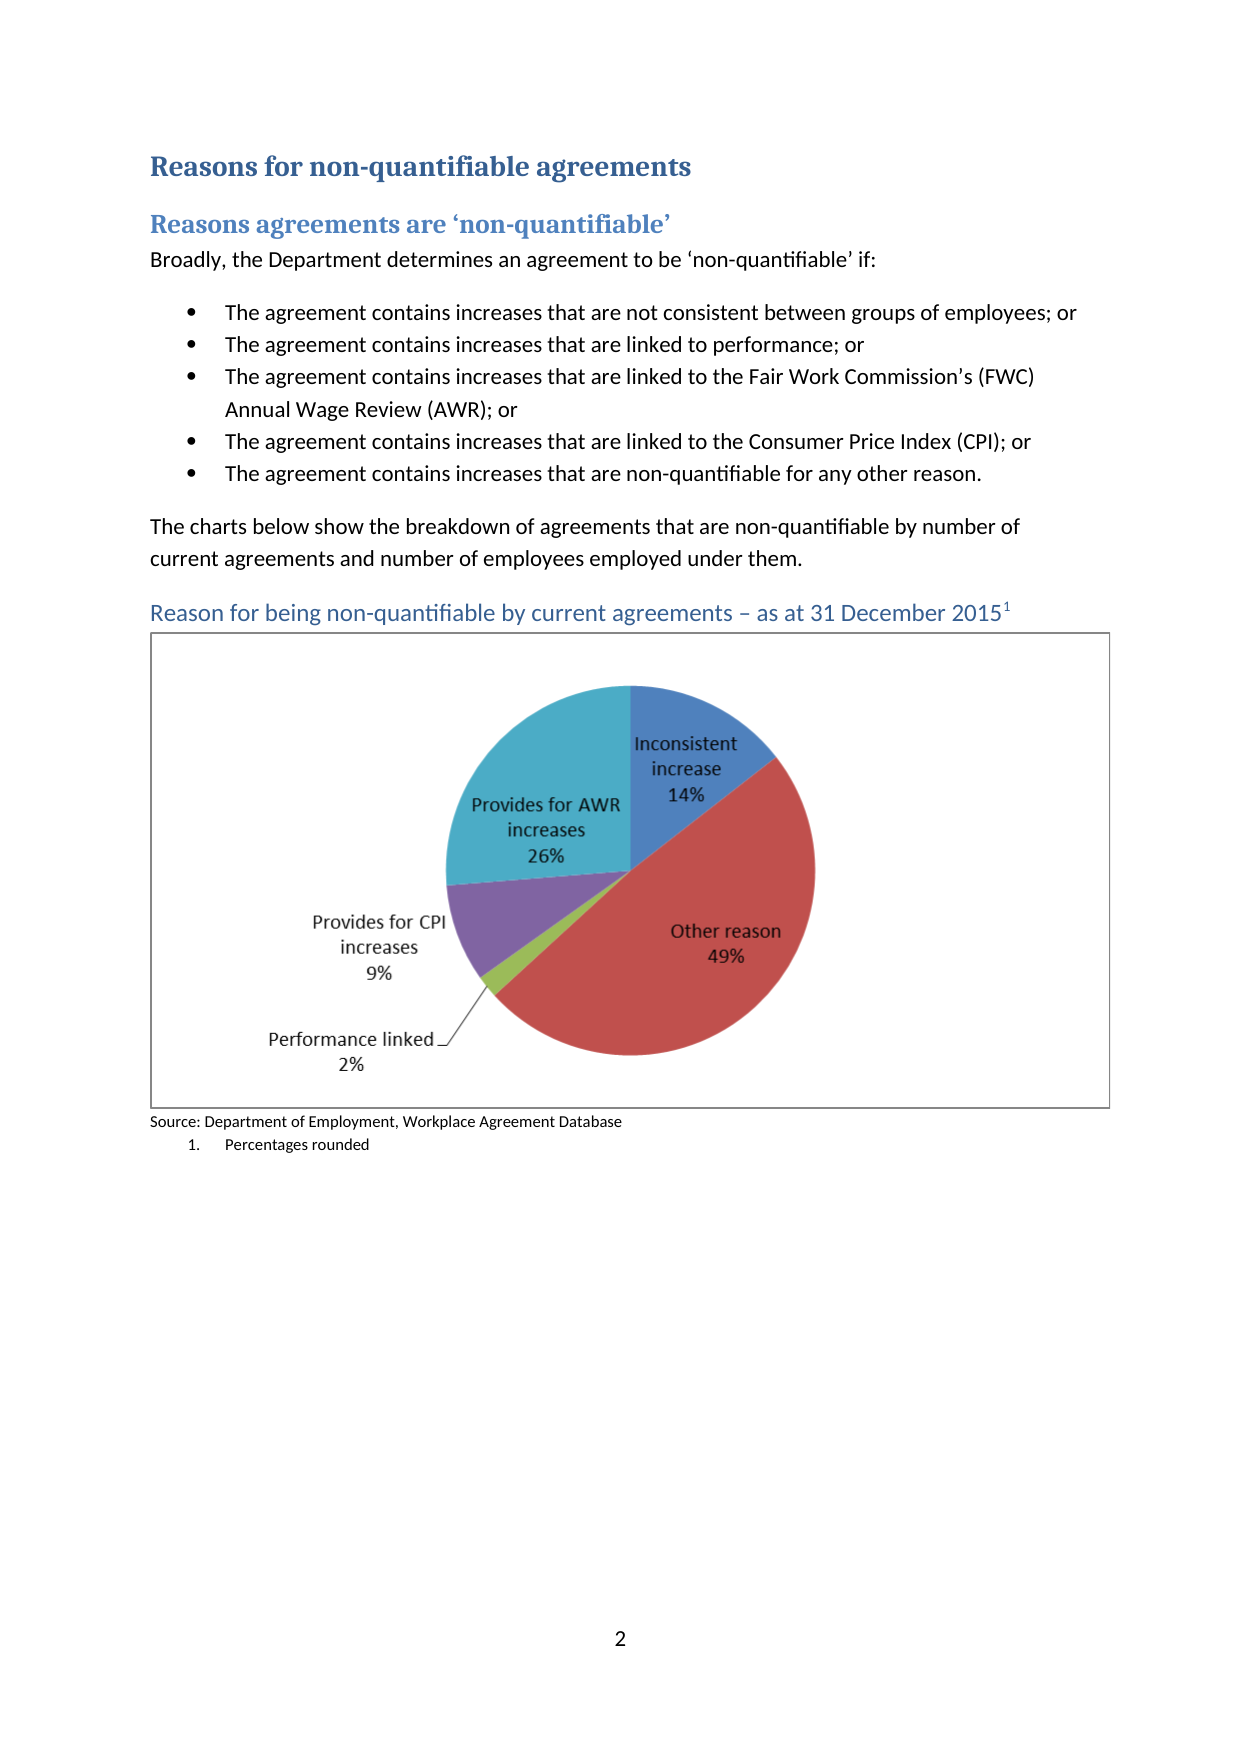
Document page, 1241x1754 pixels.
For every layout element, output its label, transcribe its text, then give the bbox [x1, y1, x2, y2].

text The charts below show the breakdown of agreements that are non-quantifiable by number of current agreements and number of employees employed under them. [150, 512, 1090, 572]
list The agreement contains increases that are linked to the Consumer Price Index (CPI); or [187, 427, 1090, 455]
list The agreement contains increases that are not consistent between groups of employees; or [187, 298, 1090, 326]
list Percentages rounded [187, 1135, 1090, 1155]
subtitle Reasons agreements are ‘non-quantifiable’ [150, 209, 1090, 241]
text Reason for being non-quantifiable by current agreements – as at 31 December 20151 [150, 597, 1090, 628]
subtitle Reasons for non-quantifiable agreements [150, 150, 1090, 183]
text Source: Department of Employment, Workplace Agreement Database [150, 1109, 1090, 1132]
text Broadly, the Department determines an agreement to be ‘non-quantifiable’ if: [150, 245, 1090, 273]
picture [150, 632, 1110, 1109]
list The agreement contains increases that are linked to the Fair Work Commission’s (FWC) Annual Wage Review (AWR); or [187, 362, 1090, 423]
list The agreement contains increases that are linked to performance; or [187, 330, 1090, 358]
list The agreement contains increases that are non-quantifiable for any other reason. [187, 459, 1090, 487]
